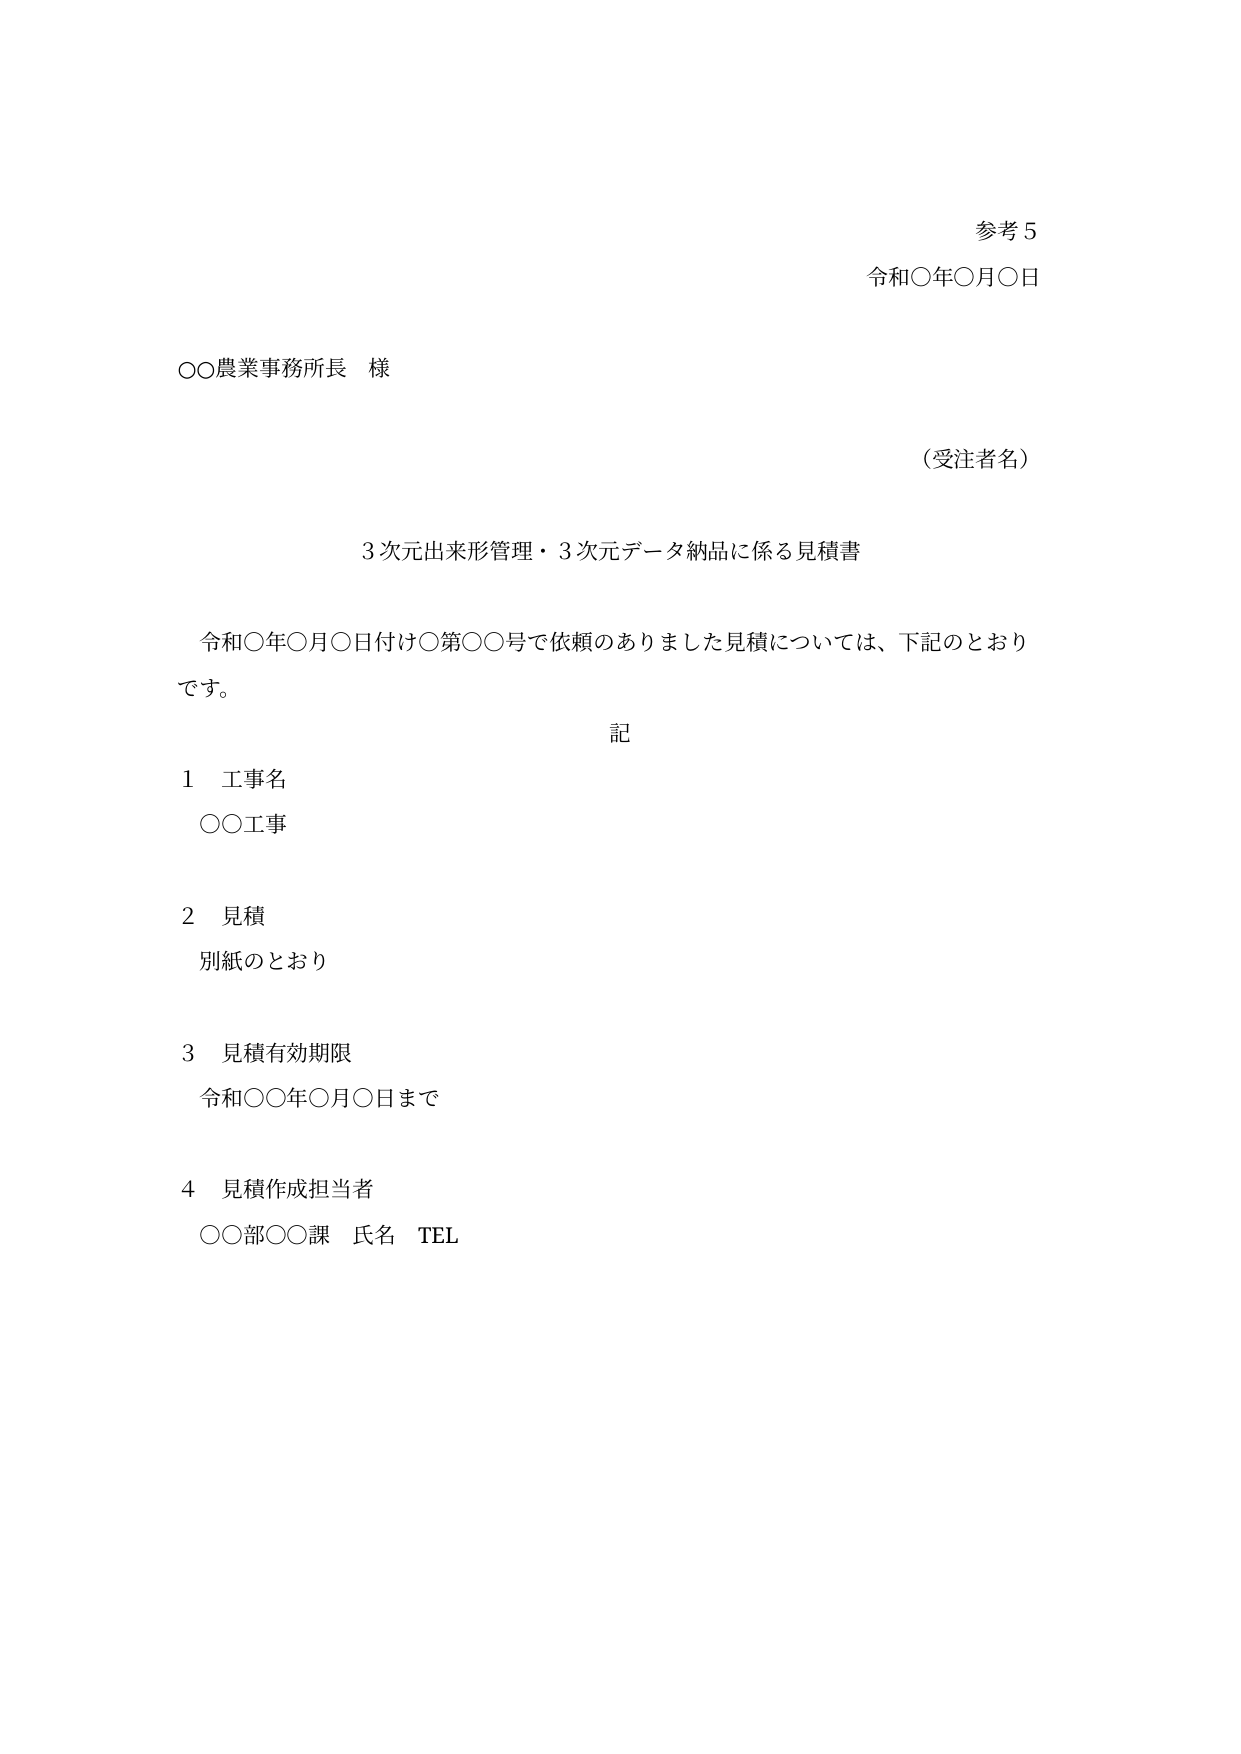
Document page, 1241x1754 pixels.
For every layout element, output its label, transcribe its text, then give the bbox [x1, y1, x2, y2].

text 令和○年○月○日付け○第○○号で依頼のありました見積については、下記のとおりです。 [177, 618, 1041, 709]
text 令和○年○月○日 [177, 253, 1041, 299]
text ○○工事 [177, 801, 976, 846]
text 令和○○年○月○日まで [177, 1074, 976, 1120]
text ３次元出来形管理・３次元データ納品に係る見積書 [177, 527, 1041, 572]
text （受注者名） [177, 436, 1041, 481]
text ○○農業事務所長 様 [177, 344, 1041, 390]
text ２ 見積 [177, 892, 976, 937]
text ○○部○○課 氏名 TEL [177, 1211, 976, 1257]
text １ 工事名 [177, 755, 976, 801]
text ３ 見積有効期限 [177, 1029, 976, 1074]
text ４ 見積作成担当者 [177, 1166, 976, 1211]
text 別紙のとおり [177, 937, 976, 983]
text 参考５ [177, 207, 1041, 253]
subtitle 記 [177, 709, 1063, 755]
